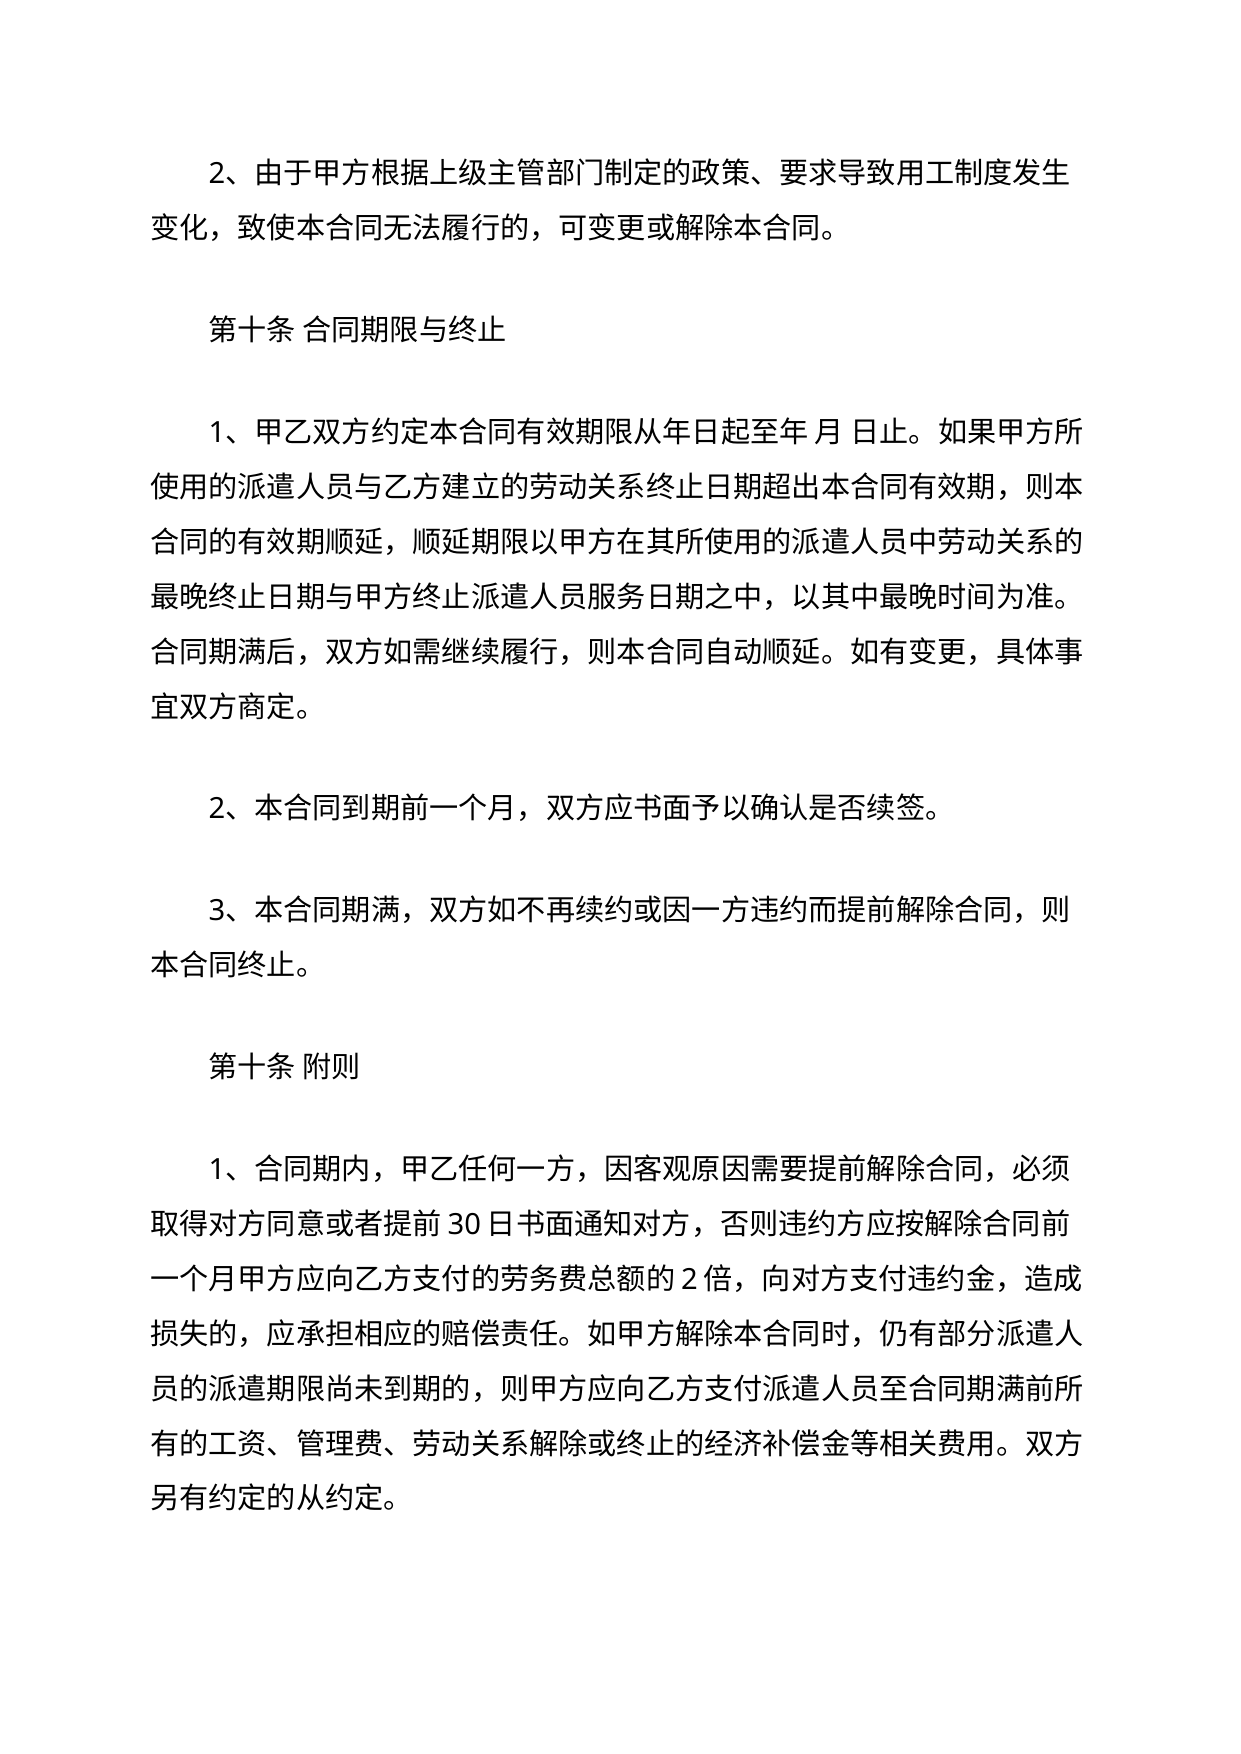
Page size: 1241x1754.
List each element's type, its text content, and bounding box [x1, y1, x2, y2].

text 3、本合同期满，双方如不再续约或因一方违约而提前解除合同，则本合同终止。 [150, 887, 1090, 984]
text 2、由于甲方根据上级主管部门制定的政策、要求导致用工制度发生变化，致使本合同无法履行的，可变更或解除本合同。 [150, 150, 1090, 247]
text 第十条 附则 [150, 1044, 1090, 1086]
text 1、甲乙双方约定本合同有效期限从年日起至年 月 日止。如果甲方所使用的派遣人员与乙方建立的劳动关系终止日期超出本合同有效期，则本合同的有效期顺延，顺延期限以甲方在其所使用的派遣人员中劳动关系的最晚终止日期与甲方终止派遣人员服务日期之中，以其中最晚时间为准。合同期满后，双方如需继续履行，则本合同自动顺延。如有变更，具体事宜双方商定。 [150, 408, 1090, 725]
text 2、本合同到期前一个月，双方应书面予以确认是否续签。 [150, 785, 1090, 827]
text 1、合同期内，甲乙任何一方，因客观原因需要提前解除合同，必须取得对方同意或者提前30日书面通知对方，否则违约方应按解除合同前一个月甲方应向乙方支付的劳务费总额的2倍，向对方支付违约金，造成损失的，应承担相应的赔偿责任。如甲方解除本合同时，仍有部分派遣人员的派遣期限尚未到期的，则甲方应向乙方支付派遣人员至合同期满前所有的工资、管理费、劳动关系解除或终止的经济补偿金等相关费用。双方另有约定的从约定。 [150, 1145, 1090, 1517]
text 第十条 合同期限与终止 [150, 307, 1090, 349]
